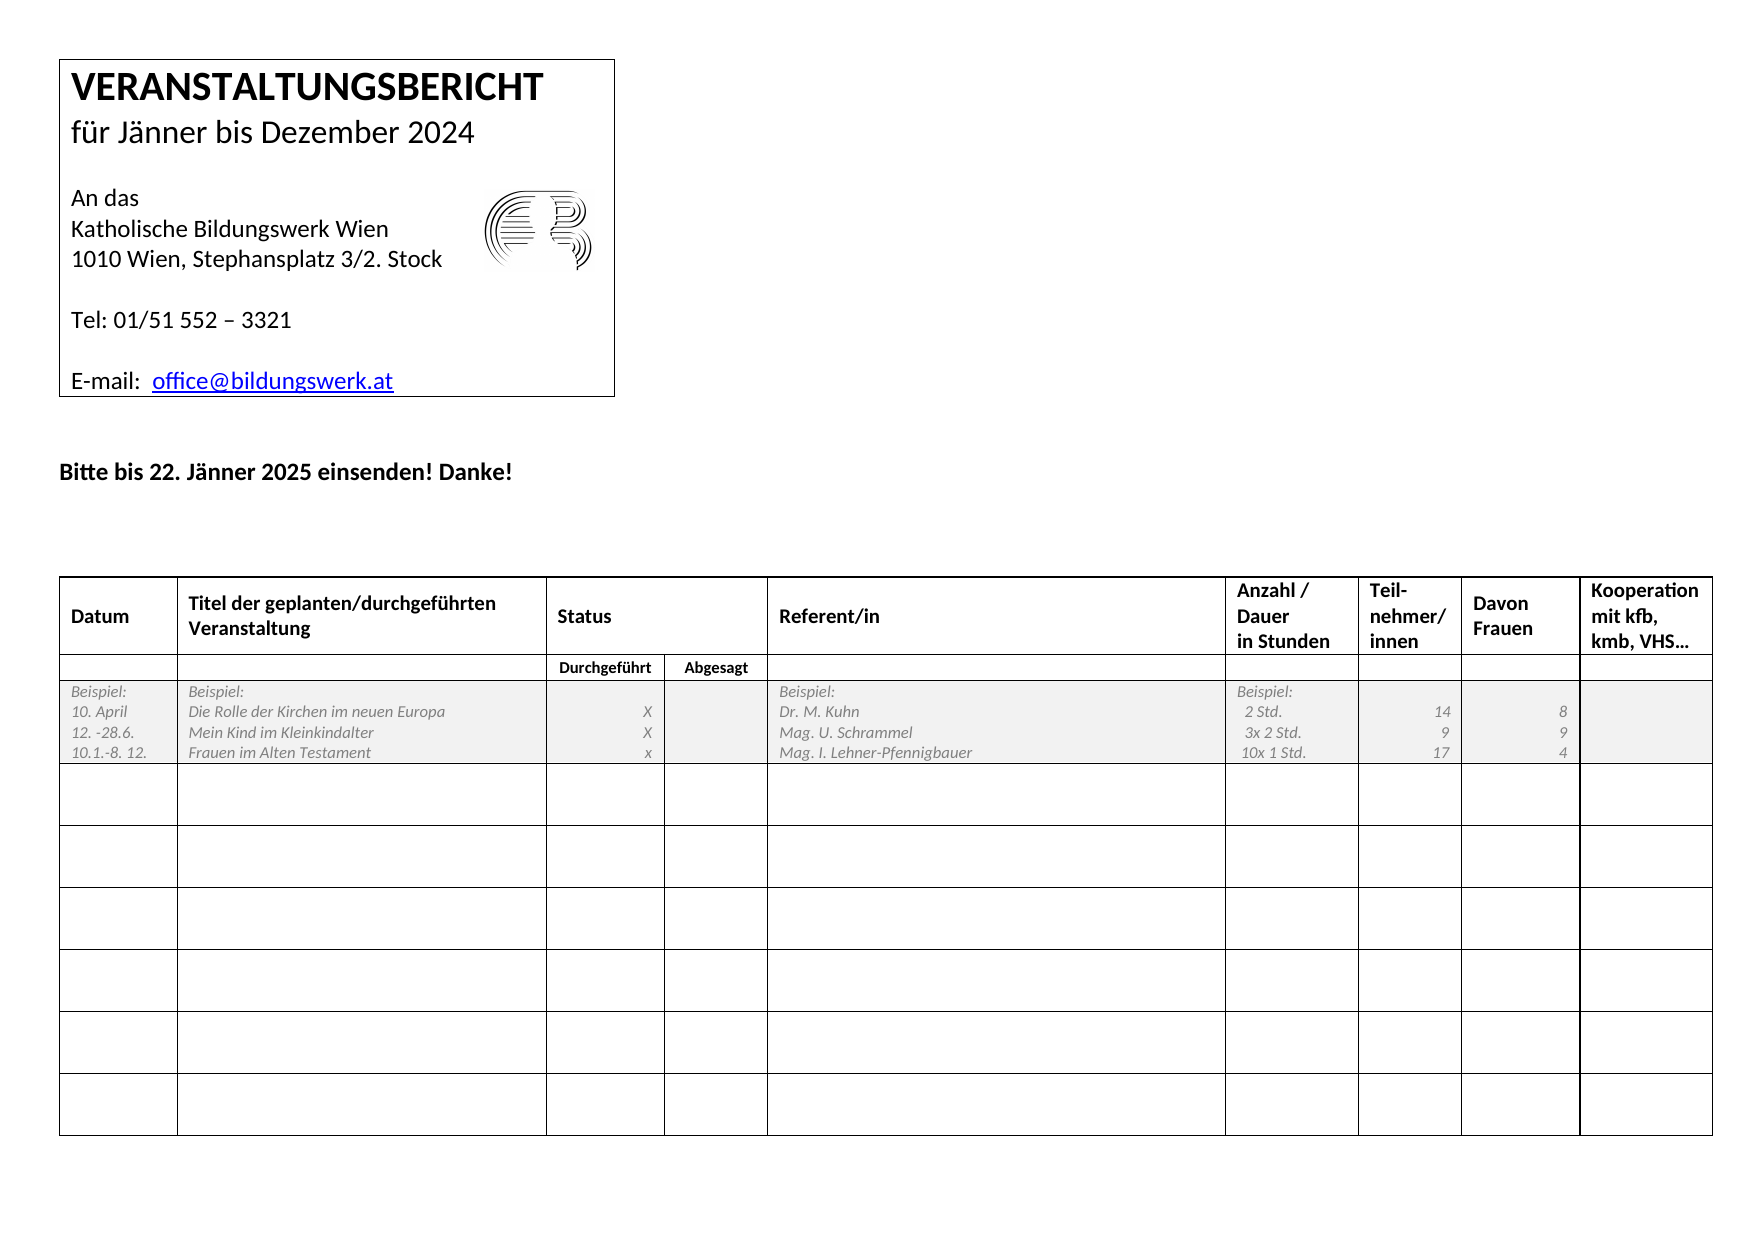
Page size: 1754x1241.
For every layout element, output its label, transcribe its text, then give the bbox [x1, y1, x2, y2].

table_header Davon Frauen [1462, 578, 1579, 654]
table_cell [547, 1074, 664, 1135]
table_cell [1359, 888, 1461, 949]
table_cell Beispiel: 10. April 12. -28.6. 10.1.-8. 12. [60, 681, 177, 762]
table_cell [665, 826, 767, 887]
table_cell [60, 1074, 177, 1135]
table_cell [178, 950, 546, 1011]
table_cell [768, 1074, 1225, 1135]
table_header Titel der geplanten/durchgeführten Veranstaltung [178, 578, 546, 654]
table_cell [1359, 764, 1461, 824]
table_cell [60, 764, 177, 824]
table_cell Abgesagt [665, 655, 767, 680]
table_cell [768, 888, 1225, 949]
table_cell [1462, 950, 1579, 1011]
table_cell [1226, 826, 1358, 887]
table_cell [60, 950, 177, 1011]
table_header Anzahl / Dauer in Stunden [1226, 578, 1358, 654]
table_cell 14 9 17 [1359, 681, 1461, 762]
table_cell [665, 950, 767, 1011]
table_cell X X x [547, 681, 664, 762]
table_cell [547, 826, 664, 887]
table_cell [547, 888, 664, 949]
table_cell [1226, 1012, 1358, 1073]
table_cell [1359, 1074, 1461, 1135]
table_cell [178, 888, 546, 949]
table_cell [60, 888, 177, 949]
table_cell [1226, 655, 1358, 680]
table_cell [1226, 764, 1358, 824]
table_cell Beispiel: Dr. M. Kuhn Mag. U. Schrammel Mag. I. Lehner-Pfennigbauer [768, 681, 1225, 762]
text Bitte bis 22. Jänner 2025 einsenden! Danke! [59, 426, 1695, 487]
table_cell [665, 888, 767, 949]
table_cell 8 9 4 [1462, 681, 1579, 762]
table_header Veranstaltungsbericht für Jänner bis Dezember 2024 An das Katholische Bildungswerk Wien 1010 Wien, Stephansplatz 3/2. Stock Tel: 01/51 552 – 3321 E-mail: office@bildungswerk.at [60, 60, 614, 396]
table_cell [1581, 1074, 1712, 1135]
table_cell [1226, 888, 1358, 949]
table_cell [768, 655, 1225, 680]
table_cell Beispiel: Die Rolle der Kirchen im neuen Europa Mein Kind im Kleinkindalter Frauen im Alten Testament [178, 681, 546, 762]
table_cell [60, 826, 177, 887]
table_cell [178, 764, 546, 824]
table_cell [768, 764, 1225, 824]
table_header Status [547, 578, 767, 654]
table_cell [547, 764, 664, 824]
table_cell [1359, 950, 1461, 1011]
table_cell Beispiel: 2 Std. 3x 2 Std. 10x 1 Std. [1226, 681, 1358, 762]
table_cell [178, 826, 546, 887]
table_cell [1359, 655, 1461, 680]
table_cell [768, 950, 1225, 1011]
table_cell Durchgeführt [547, 655, 664, 680]
table_header Kooperation mit kfb, kmb, VHS… [1581, 578, 1712, 654]
table_cell [1581, 950, 1712, 1011]
table_cell [665, 764, 767, 824]
table_cell [665, 681, 767, 762]
table_cell [1226, 950, 1358, 1011]
table_cell [1581, 655, 1712, 680]
table_cell [1462, 1012, 1579, 1073]
table_cell [665, 1074, 767, 1135]
table_cell [768, 1012, 1225, 1073]
table_cell [178, 1074, 546, 1135]
table_cell [1462, 888, 1579, 949]
table_cell [1462, 1074, 1579, 1135]
table_cell [1359, 1012, 1461, 1073]
table_cell [1359, 826, 1461, 887]
table_cell [1581, 764, 1712, 824]
table_cell [665, 1012, 767, 1073]
table_header Datum [60, 578, 177, 654]
table_cell [1581, 888, 1712, 949]
table_cell [1581, 681, 1712, 762]
table_cell [547, 950, 664, 1011]
table_cell [1581, 1012, 1712, 1073]
table_cell [768, 826, 1225, 887]
table_cell [1462, 655, 1579, 680]
table_cell [60, 1012, 177, 1073]
table_cell [1462, 826, 1579, 887]
table_cell [60, 655, 177, 680]
table_cell [178, 655, 546, 680]
table_cell [178, 1012, 546, 1073]
table_cell [547, 1012, 664, 1073]
table_cell [1462, 764, 1579, 824]
table_cell [1226, 1074, 1358, 1135]
table_cell [1581, 826, 1712, 887]
table_header Referent/in [768, 578, 1225, 654]
table_header Teil-nehmer/ innen [1359, 578, 1461, 654]
picture [482, 189, 596, 271]
